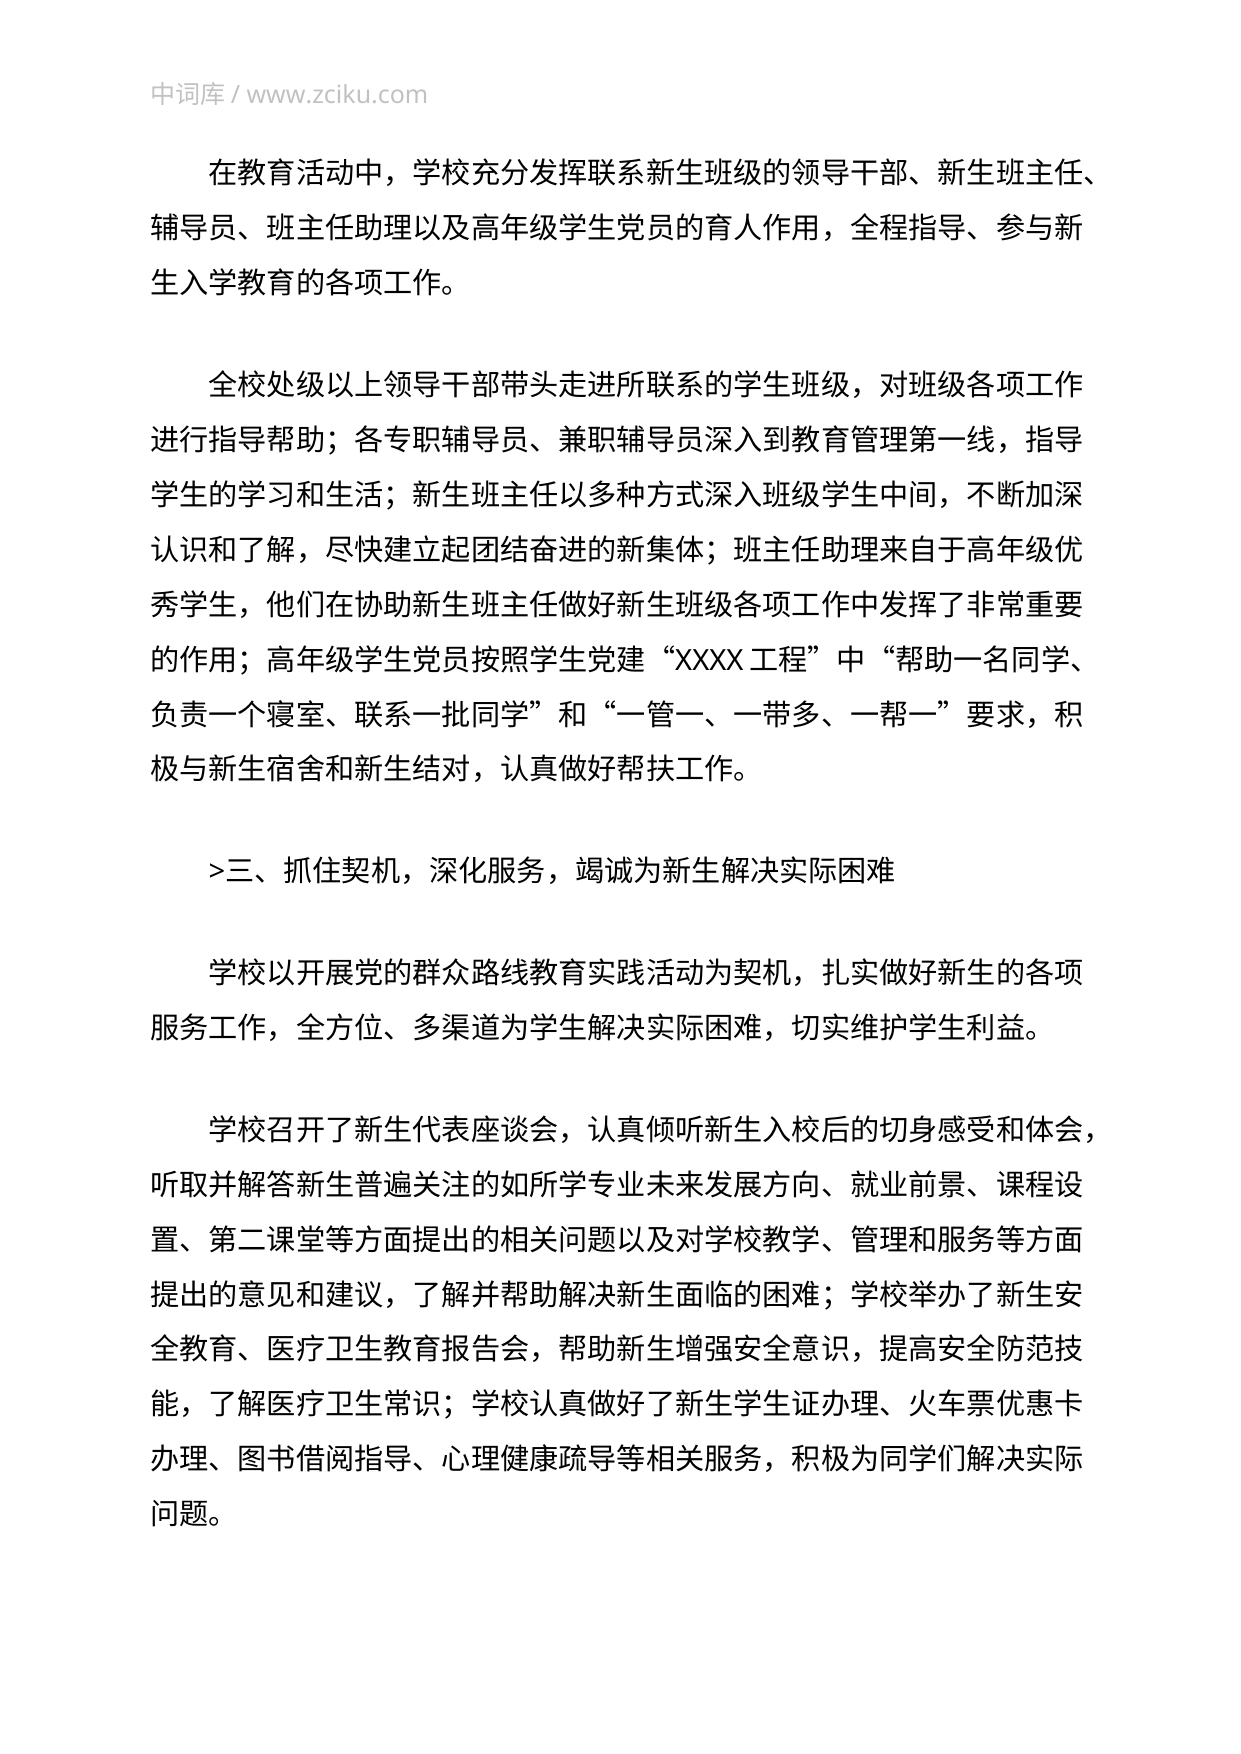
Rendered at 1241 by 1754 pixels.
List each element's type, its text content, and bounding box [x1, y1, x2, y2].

text 学校以开展党的群众路线教育实践活动为契机，扎实做好新生的各项服务工作，全方位、多渠道为学生解决实际困难，切实维护学生利益。 [150, 950, 1090, 1047]
text 全校处级以上领导干部带头走进所联系的学生班级，对班级各项工作进行指导帮助；各专职辅导员、兼职辅导员深入到教育管理第一线，指导学生的学习和生活；新生班主任以多种方式深入班级学生中间，不断加深认识和了解，尽快建立起团结奋进的新集体；班主任助理来自于高年级优秀学生，他们在协助新生班主任做好新生班级各项工作中发挥了非常重要的作用；高年级学生党员按照学生党建“XXXX工程”中“帮助一名同学、负责一个寝室、联系一批同学”和“一管一、一带多、一帮一”要求，积极与新生宿舍和新生结对，认真做好帮扶工作。 [150, 362, 1090, 788]
text 学校召开了新生代表座谈会，认真倾听新生入校后的切身感受和体会，听取并解答新生普遍关注的如所学专业未来发展方向、就业前景、课程设置、第二课堂等方面提出的相关问题以及对学校教学、管理和服务等方面提出的意见和建议，了解并帮助解决新生面临的困难；学校举办了新生安全教育、医疗卫生教育报告会，帮助新生增强安全意识，提高安全防范技能，了解医疗卫生常识；学校认真做好了新生学生证办理、火车票优惠卡办理、图书借阅指导、心理健康疏导等相关服务，积极为同学们解决实际问题。 [150, 1106, 1090, 1533]
text 在教育活动中，学校充分发挥联系新生班级的领导干部、新生班主任、辅导员、班主任助理以及高年级学生党员的育人作用，全程指导、参与新生入学教育的各项工作。 [150, 150, 1090, 302]
text >三、抓住契机，深化服务，竭诚为新生解决实际困难 [150, 848, 1090, 890]
